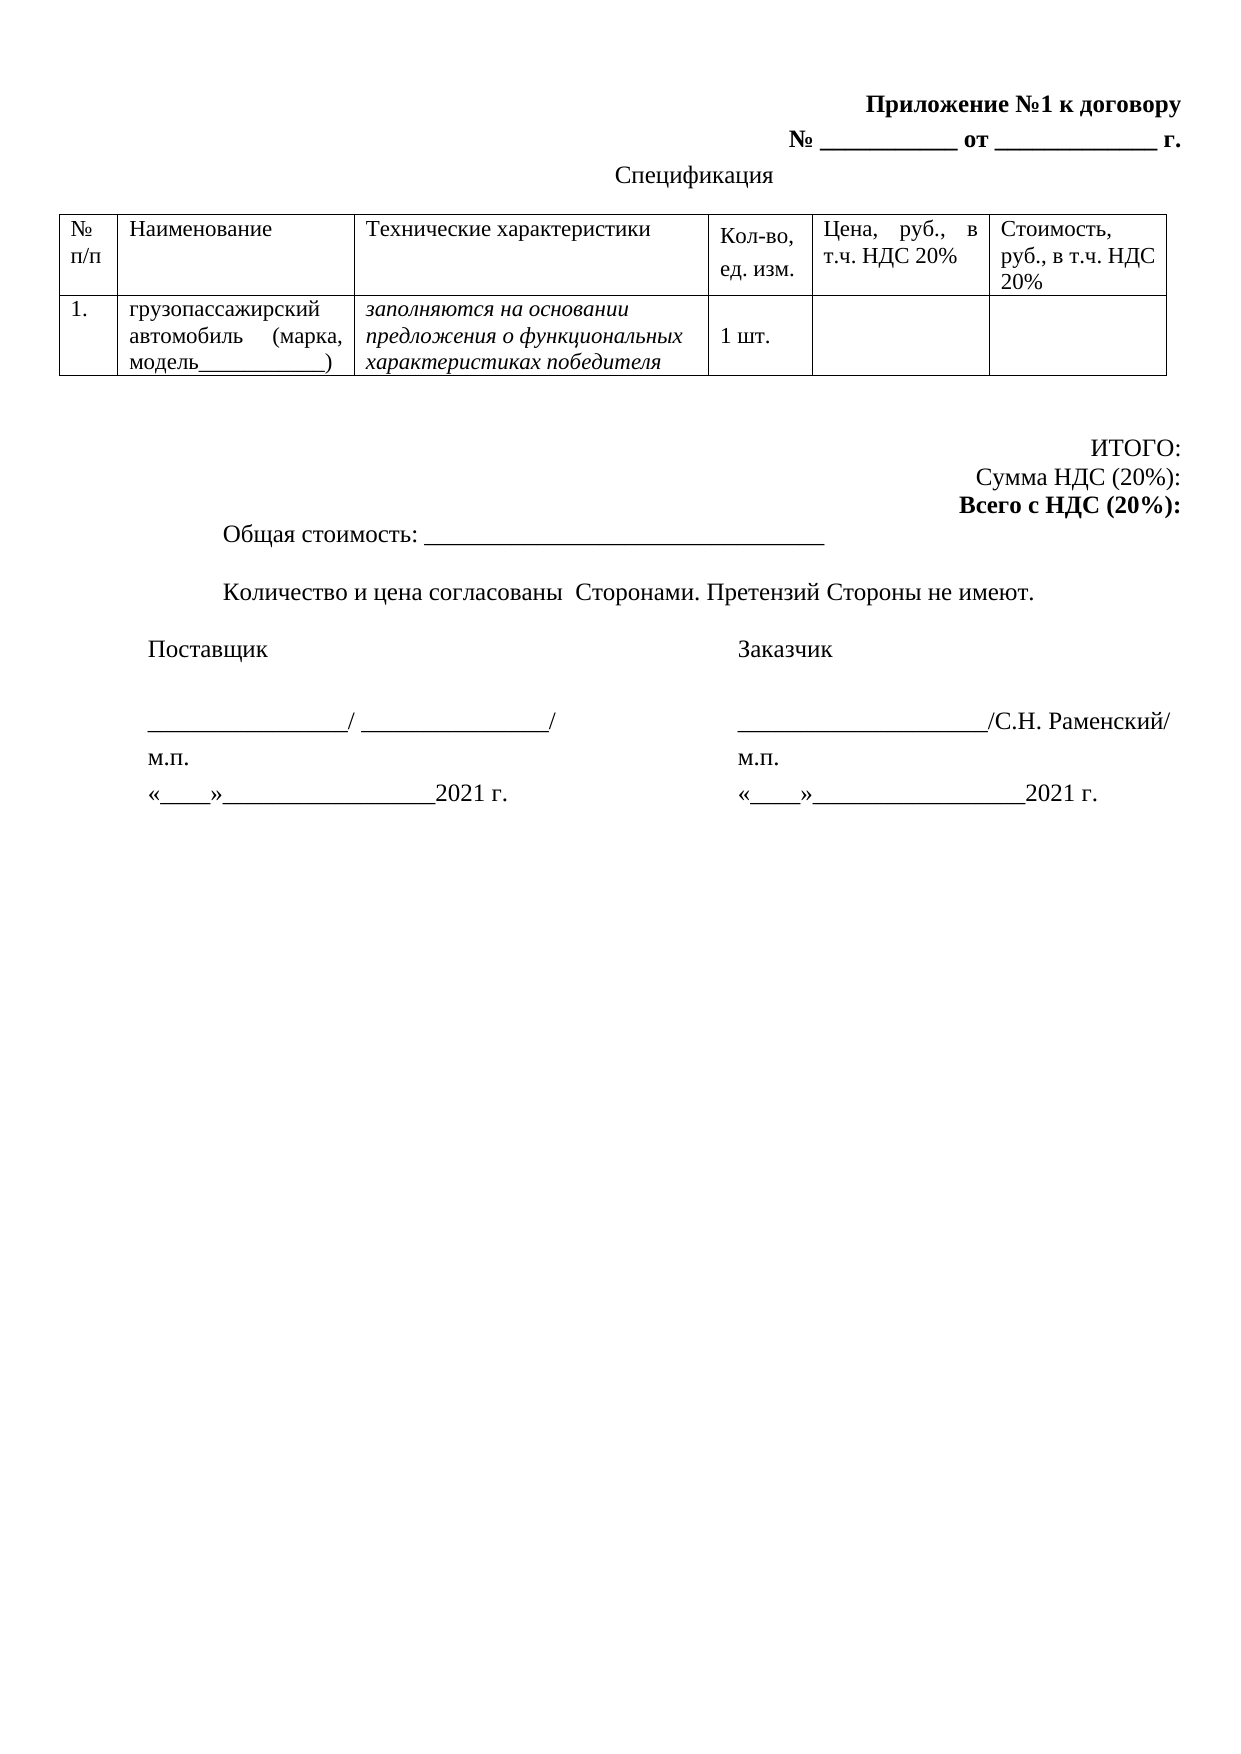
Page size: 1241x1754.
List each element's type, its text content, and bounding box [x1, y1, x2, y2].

text Поставщик Заказчик [148, 634, 1181, 663]
text Сумма НДС (20%): [148, 462, 1181, 491]
table_header Кол-во, ед. изм. [709, 215, 812, 294]
table_header Цена, руб., в т.ч. НДС 20% [813, 215, 989, 294]
table_header № п/п [60, 215, 117, 294]
table_cell [990, 296, 1166, 374]
text «____»_________________2021 г. «____»_________________2021 г. [148, 778, 1181, 807]
table_header Технические характеристики [355, 215, 708, 294]
text Приложение №1 к договору [148, 89, 1181, 117]
text № ___________ от _____________ г. [148, 124, 1181, 153]
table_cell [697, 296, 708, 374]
table_cell грузопассажирский автомобиль (марка, модель___________) [118, 296, 354, 374]
table_cell 1. [60, 296, 117, 374]
table_header Наименование [118, 215, 354, 294]
table_cell [813, 296, 989, 374]
text Спецификация [148, 161, 1181, 189]
table_cell 1 шт. [709, 296, 812, 374]
text ________________/ _______________/ ____________________/С.Н. Раменский/ [148, 706, 1181, 735]
text Всего с НДС (20%): [148, 491, 1181, 519]
text ИТОГО: [148, 433, 1181, 462]
text м.п. м.п. [148, 742, 1181, 771]
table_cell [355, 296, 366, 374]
text Общая стоимость: ________________________________ [148, 519, 1181, 548]
table_header Стоимость, руб., в т.ч. НДС 20% [990, 215, 1166, 294]
text Количество и цена согласованы Сторонами. Претензий Стороны не имеют. [148, 577, 1181, 606]
